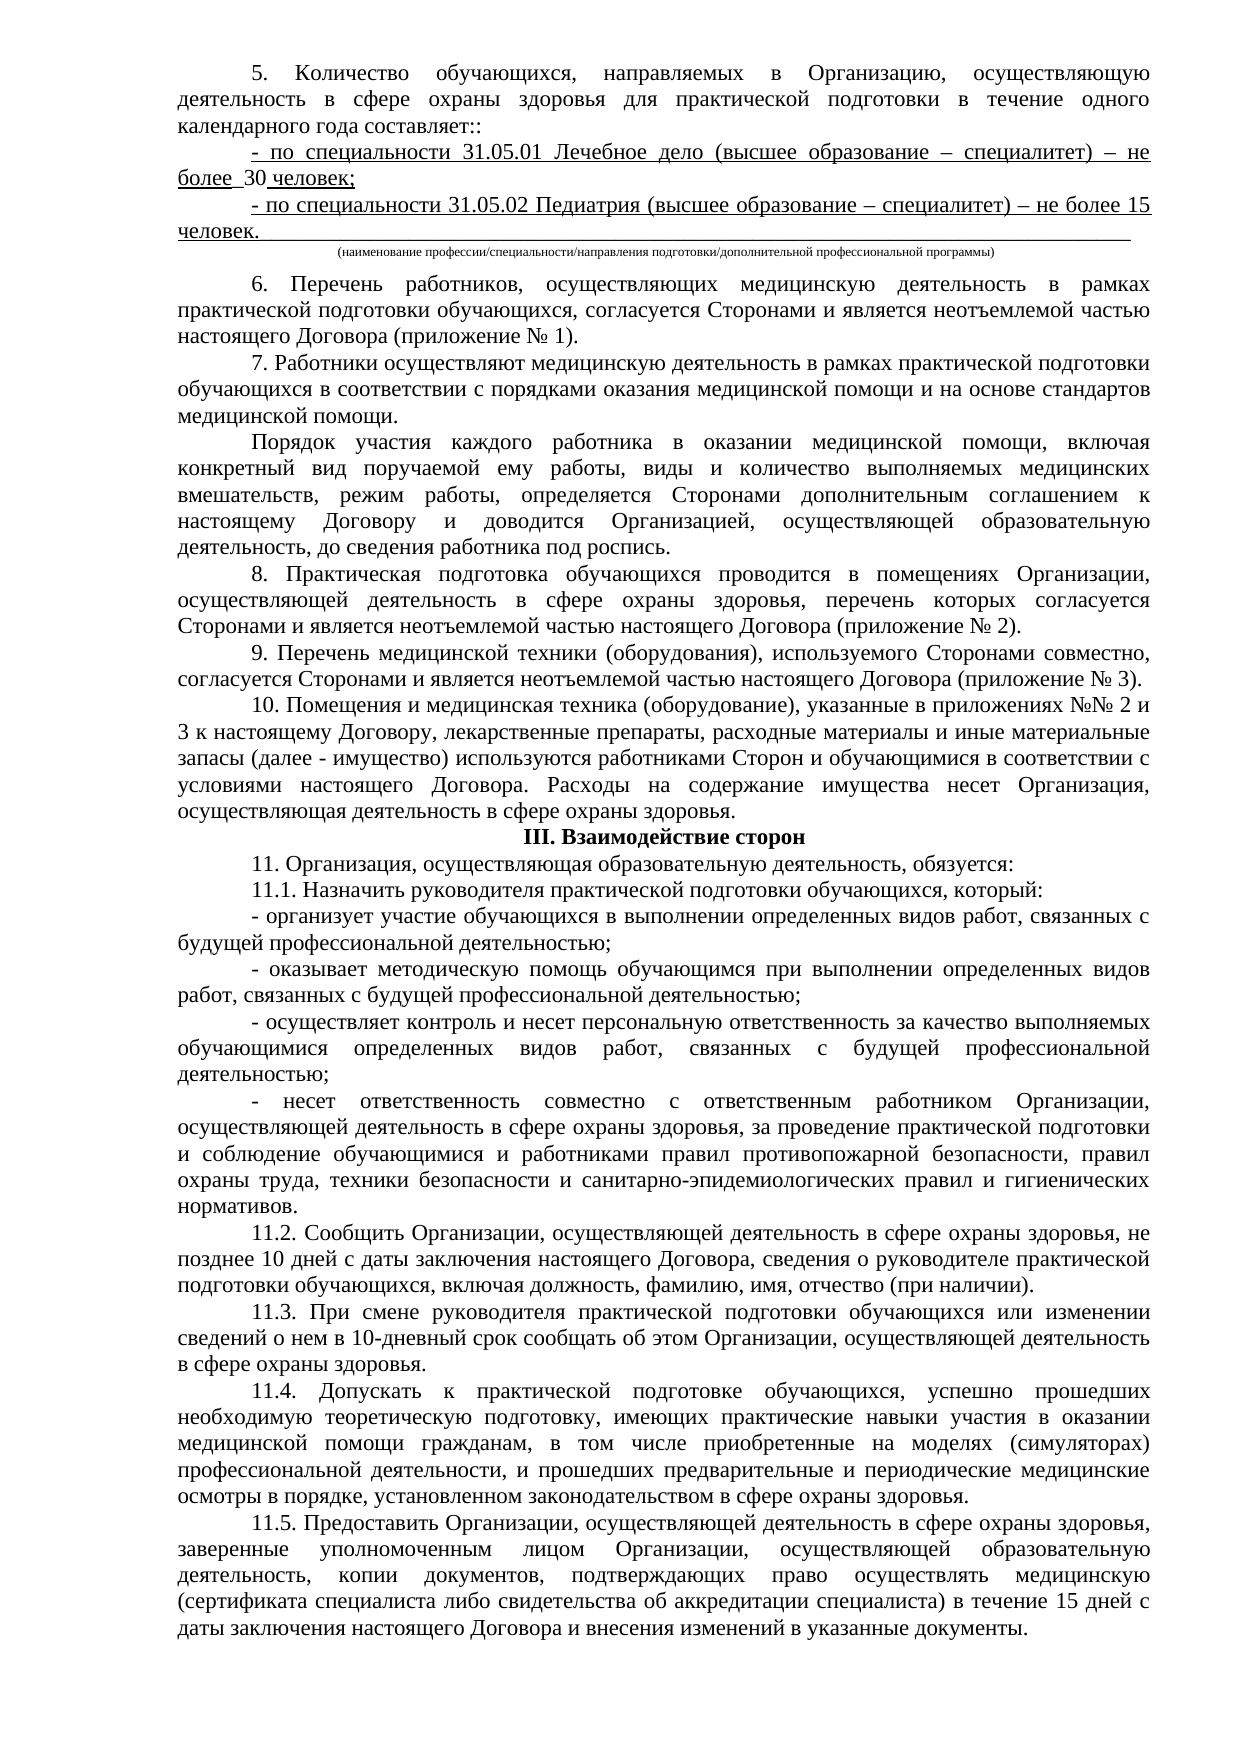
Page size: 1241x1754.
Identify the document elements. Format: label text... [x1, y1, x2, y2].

text 7. Работники осуществляют медицинскую деятельность в рамках практической подготовки обучающихся в соответствии с порядками оказания медицинской помощи и на основе стандартов медицинской помощи. [177, 349, 1152, 428]
text (наименование профессии/специальности/направления подготовки/дополнительной профессиональной программы) [177, 243, 1152, 270]
text 5. Количество обучающихся, направляемых в Организацию, осуществляющую деятельность в сфере охраны здоровья для практической подготовки в течение одного календарного года составляет:: [177, 59, 1152, 138]
text Порядок участия каждого работника в оказании медицинской помощи, включая конкретный вид поручаемой ему работы, виды и количество выполняемых медицинских вмешательств, режим работы, определяется Сторонами дополнительным соглашением к настоящему Договору и доводится Организацией, осуществляющей образовательную деятельность, до сведения работника под роспись. [177, 428, 1152, 560]
text 11.2. Сообщить Организации, осуществляющей деятельность в сфере охраны здоровья, не позднее 10 дней с даты заключения настоящего Договора, сведения о руководителе практической подготовки обучающихся, включая должность, фамилию, имя, отчество (при наличии). [177, 1219, 1152, 1298]
text - несет ответственность совместно с ответственным работником Организации, осуществляющей деятельность в сфере охраны здоровья, за проведение практической подготовки и соблюдение обучающимися и работниками правил противопожарной безопасности, правил охраны труда, техники безопасности и санитарно-эпидемиологических правил и гигиенических нормативов. [177, 1087, 1152, 1219]
text 8. Практическая подготовка обучающихся проводится в помещениях Организации, осуществляющей деятельность в сфере охраны здоровья, перечень которых согласуется Сторонами и является неотъемлемой частью настоящего Договора (приложение № 2). [177, 560, 1152, 639]
text - по специальности 31.05.01 Лечебное дело (высшее образование – специалитет) – не более_30 человек; [177, 138, 1152, 191]
text 11.3. При смене руководителя практической подготовки обучающихся или изменении сведений о нем в 10-дневный срок сообщать об этом Организации, осуществляющей деятельность в сфере охраны здоровья. [177, 1298, 1152, 1377]
text - по специальности 31.05.02 Педиатрия (высшее образование – специалитет) – не более 15 человек.____________________________________________________________________________ [177, 191, 1152, 243]
text 9. Перечень медицинской техники (оборудования), используемого Сторонами совместно, согласуется Сторонами и является неотъемлемой частью настоящего Договора (приложение № 3). [177, 639, 1152, 692]
text - оказывает методическую помощь обучающимся при выполнении определенных видов работ, связанных с будущей профессиональной деятельностью; [177, 955, 1152, 1008]
text III. Взаимодействие сторон [177, 823, 1152, 850]
text 11.1. Назначить руководителя практической подготовки обучающихся, который: [177, 876, 1152, 902]
text - организует участие обучающихся в выполнении определенных видов работ, связанных с будущей профессиональной деятельностью; [177, 902, 1152, 955]
text 11.4. Допускать к практической подготовке обучающихся, успешно прошедших необходимую теоретическую подготовку, имеющих практические навыки участия в оказании медицинской помощи гражданам, в том числе приобретенные на моделях (симуляторах) профессиональной деятельности, и прошедших предварительные и периодические медицинские осмотры в порядке, установленном законодательством в сфере охраны здоровья. [177, 1377, 1152, 1508]
text 11. Организация, осуществляющая образовательную деятельность, обязуется: [177, 850, 1152, 876]
text 10. Помещения и медицинская техника (оборудование), указанные в приложениях №№ 2 и 3 к настоящему Договору, лекарственные препараты, расходные материалы и иные материальные запасы (далее - имущество) используются работниками Сторон и обучающимися в соответствии с условиями настоящего Договора. Расходы на содержание имущества несет Организация, осуществляющая деятельность в сфере охраны здоровья. [177, 692, 1152, 823]
text 11.5. Предоставить Организации, осуществляющей деятельность в сфере охраны здоровья, заверенные уполномоченным лицом Организации, осуществляющей образовательную деятельность, копии документов, подтверждающих право осуществлять медицинскую (сертификата специалиста либо свидетельства об аккредитации специалиста) в течение 15 дней с даты заключения настоящего Договора и внесения изменений в указанные документы. [177, 1508, 1152, 1640]
text - осуществляет контроль и несет персональную ответственность за качество выполняемых обучающимися определенных видов работ, связанных с будущей профессиональной деятельностью; [177, 1008, 1152, 1087]
text 6. Перечень работников, осуществляющих медицинскую деятельность в рамках практической подготовки обучающихся, согласуется Сторонами и является неотъемлемой частью настоящего Договора (приложение № 1). [177, 270, 1152, 349]
